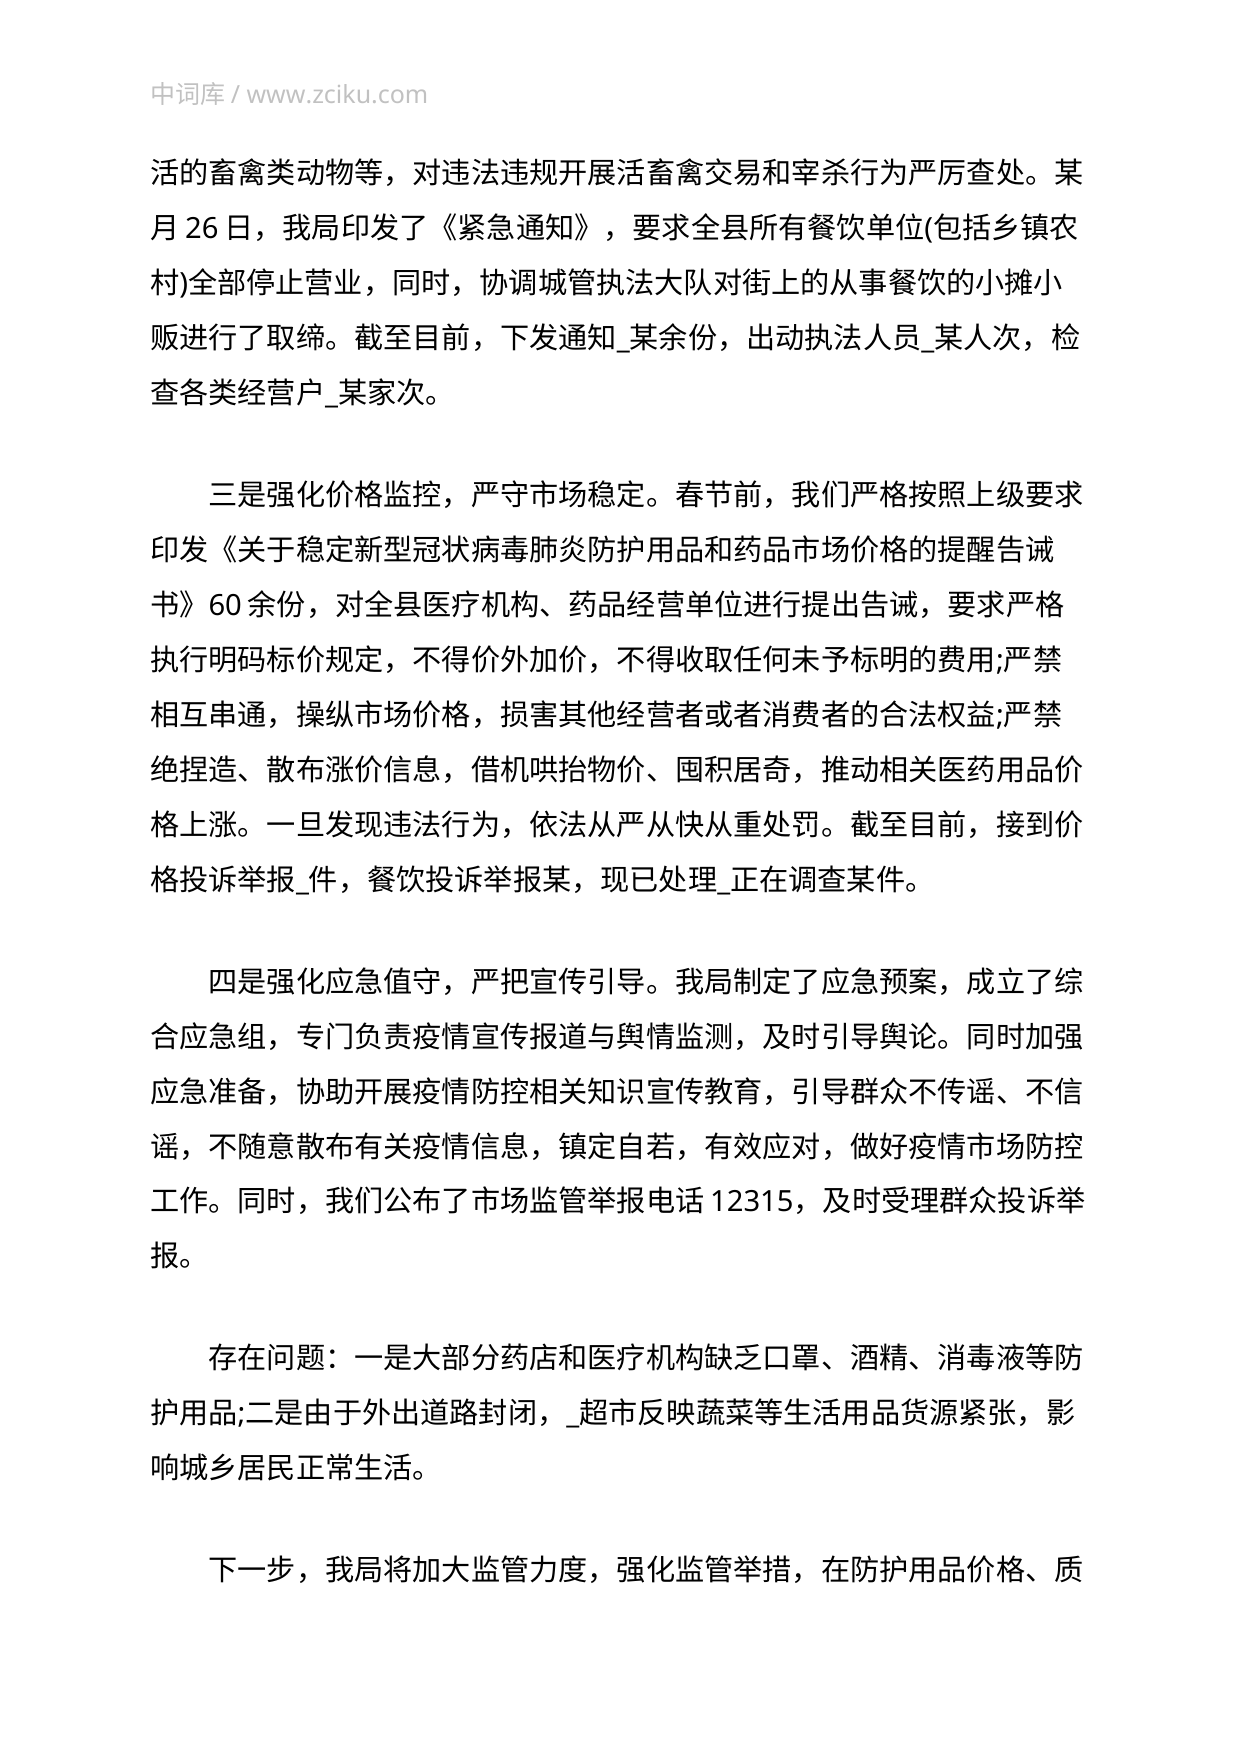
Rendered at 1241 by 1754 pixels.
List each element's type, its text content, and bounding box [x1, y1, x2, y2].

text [150, 150, 1090, 412]
text 四是强化应急值守，严把宣传引导。我局制定了应急预案，成立了综合应急组，专门负责疫情宣传报道与舆情监测，及时引导舆论。同时加强应急准备，协助开展疫情防控相关知识宣传教育，引导群众不传谣、不信谣，不随意散布有关疫情信息，镇定自若，有效应对，做好疫情市场防控工作。同时，我们公布了市场监管举报电话12315，及时受理群众投诉举报。 [150, 958, 1090, 1275]
text 三是强化价格监控，严守市场稳定。春节前，我们严格按照上级要求印发《关于稳定新型冠状病毒肺炎防护用品和药品市场价格的提醒告诫书》60余份，对全县医疗机构、药品经营单位进行提出告诫，要求严格执行明码标价规定，不得价外加价，不得收取任何未予标明的费用;严禁相互串通，操纵市场价格，损害其他经营者或者消费者的合法权益;严禁绝捏造、散布涨价信息，借机哄抬物价、囤积居奇，推动相关医药用品价格上涨。一旦发现违法行为，依法从严从快从重处罚。截至目前，接到价格投诉举报_件，餐饮投诉举报某，现已处理_正在调查某件。 [150, 472, 1090, 899]
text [150, 1546, 1090, 1589]
text 存在问题：一是大部分药店和医疗机构缺乏口罩、酒精、消毒液等防护用品;二是由于外出道路封闭，_超市反映蔬菜等生活用品货源紧张，影响城乡居民正常生活。 [150, 1335, 1090, 1487]
